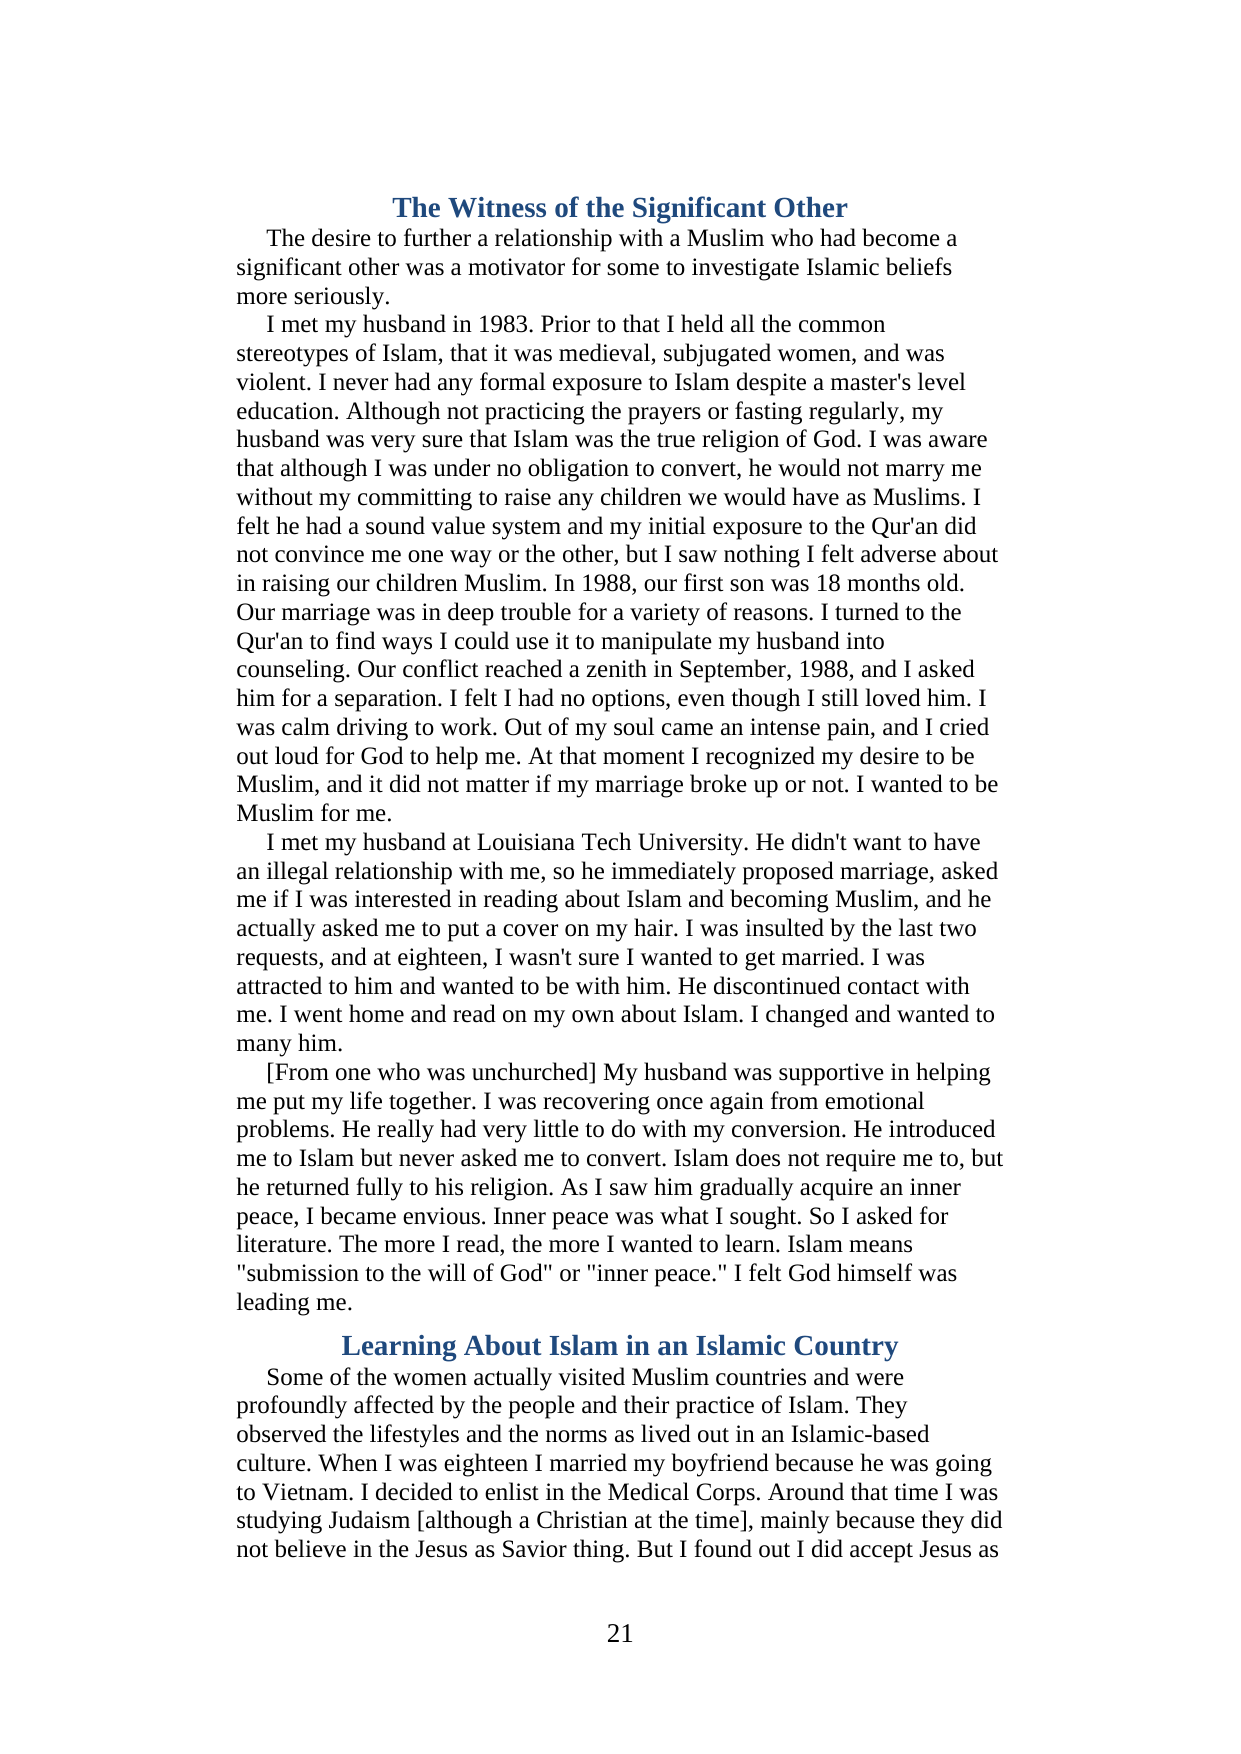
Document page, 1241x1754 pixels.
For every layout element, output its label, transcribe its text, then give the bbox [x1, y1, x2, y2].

text [From one who was unchurched] My husband was supportive in helping me put my life together. I was recovering once again from emotional problems. He really had very little to do with my conversion. He introduced me to Islam but never asked me to convert. Islam does not require me to, but he returned fully to his religion. As I saw him gradually acquire an inner peace, I became envious. Inner peace was what I sought. So I asked for literature. The more I read, the more I wanted to learn. Islam means "submission to the will of God" or "inner peace." I felt God himself was leading me. [236, 1057, 1004, 1316]
text I met my husband in 1983. Prior to that I held all the common stereotypes of Islam, that it was medieval, subjugated women, and was violent. I never had any formal exposure to Islam despite a master's level education. Although not practicing the prayers or fasting regularly, my husband was very sure that Islam was the true religion of God. I was aware that although I was under no obligation to convert, he would not marry me without my committing to raise any children we would have as Muslims. I felt he had a sound value system and my initial exposure to the Qur'an did not convince me one way or the other, but I saw nothing I felt adverse about in raising our children Muslim. In 1988, our first son was 18 months old. Our marriage was in deep trouble for a variety of reasons. I turned to the Qur'an to find ways I could use it to manipulate my husband into counseling. Our conflict reached a zenith in September, 1988, and I asked him for a separation. I felt I had no options, even though I still loved him. I was calm driving to work. Out of my soul came an intense pain, and I cried out loud for God to help me. At that moment I recognized my desire to be Muslim, and it did not matter if my marriage broke up or not. I wanted to be Muslim for me. [236, 309, 1004, 827]
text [236, 1362, 1004, 1563]
text The desire to further a relationship with a Muslim who had become a significant other was a motivator for some to investigate Islamic beliefs more seriously. [236, 223, 1004, 309]
text I met my husband at Louisiana Tech University. He didn't want to have an illegal relationship with me, so he immediately proposed marriage, asked me if I was interested in reading about Islam and becoming Muslim, and he actually asked me to put a cover on my hair. I was insulted by the last two requests, and at eighteen, I wasn't sure I wanted to get married. I was attracted to him and wanted to be with him. He discontinued contact with me. I went home and read on my own about Islam. I changed and wanted to many him. [236, 827, 1004, 1057]
subtitle The Witness of the Significant Other [236, 190, 1004, 223]
subtitle Learning About Islam in an Islamic Country [236, 1328, 1004, 1362]
